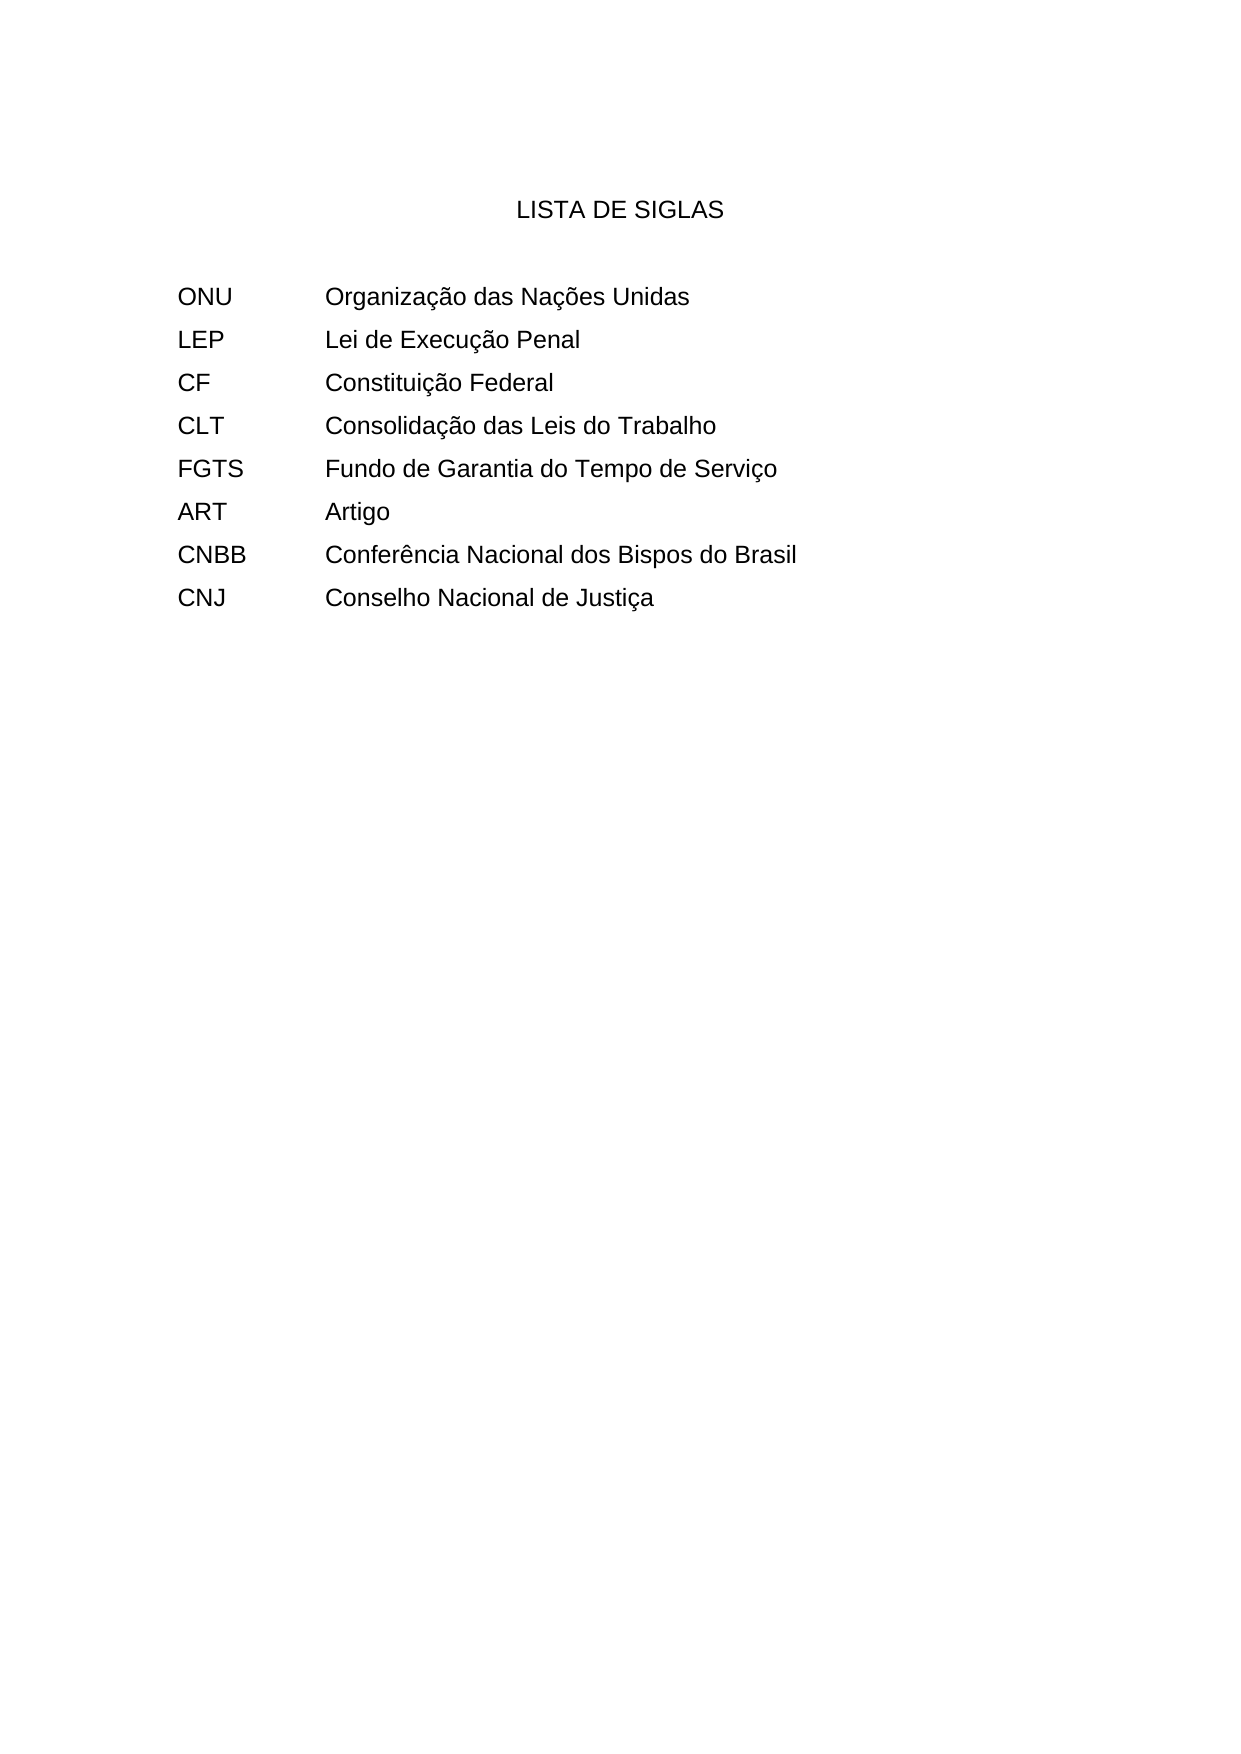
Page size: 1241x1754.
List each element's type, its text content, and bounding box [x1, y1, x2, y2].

text LEP Lei de Execução Penal [177, 325, 1063, 353]
text CLT Consolidação das Leis do Trabalho [177, 411, 1063, 440]
text FGTS Fundo de Garantia do Tempo de Serviço [177, 454, 1063, 483]
text CNBB Conferência Nacional dos Bispos do Brasil [177, 540, 1063, 569]
text LISTA DE SIGLAS [177, 195, 1063, 224]
text ART Artigo [177, 497, 1063, 526]
text CNJ Conselho Nacional de Justiça [177, 583, 1063, 612]
text ONU Organização das Nações Unidas [177, 282, 1063, 310]
text CF Constituição Federal [177, 368, 1063, 397]
